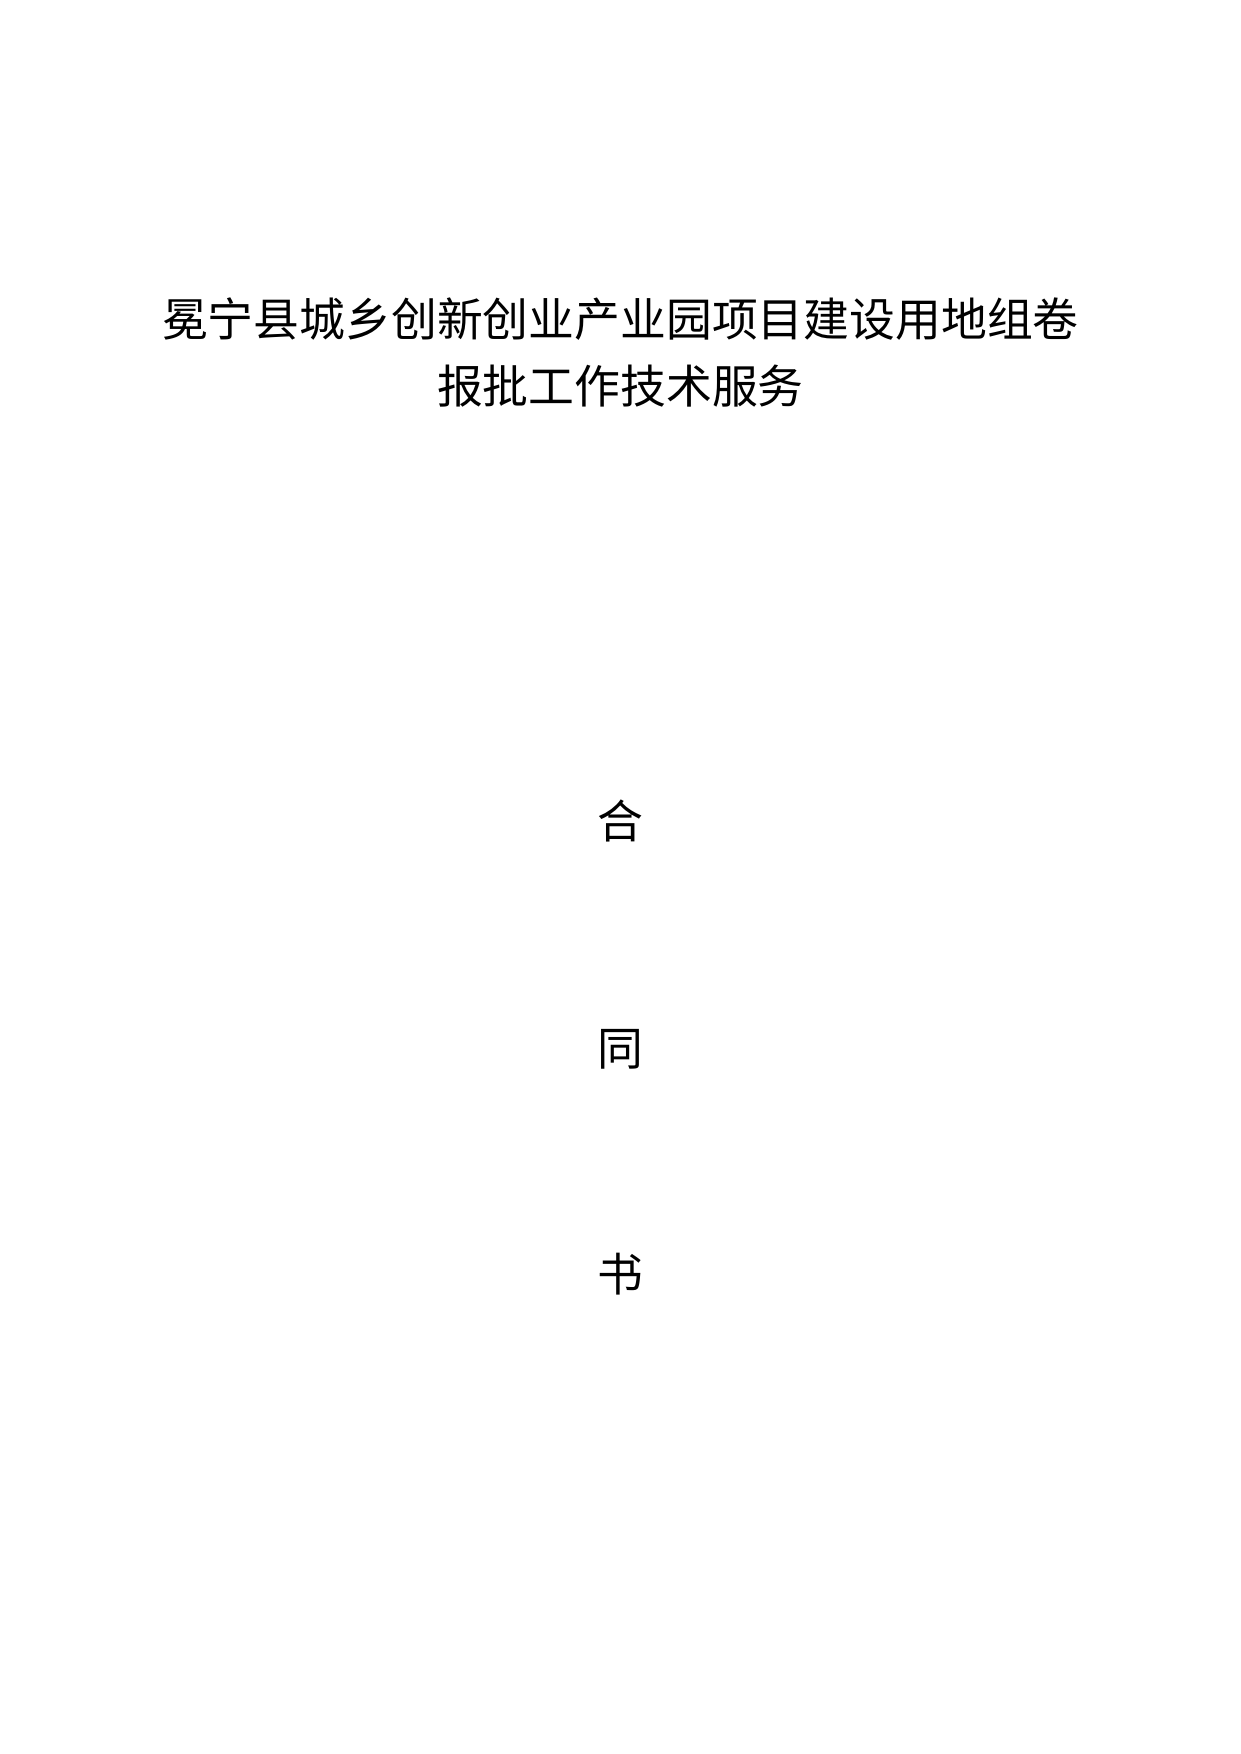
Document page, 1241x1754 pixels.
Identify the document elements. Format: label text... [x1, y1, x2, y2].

text 合 [148, 770, 1093, 867]
text 同 [148, 996, 1093, 1094]
text 冕宁县城乡创新创业产业园项目建设用地组卷报批工作技术服务 [148, 283, 1093, 416]
text 书 [148, 1223, 1093, 1321]
